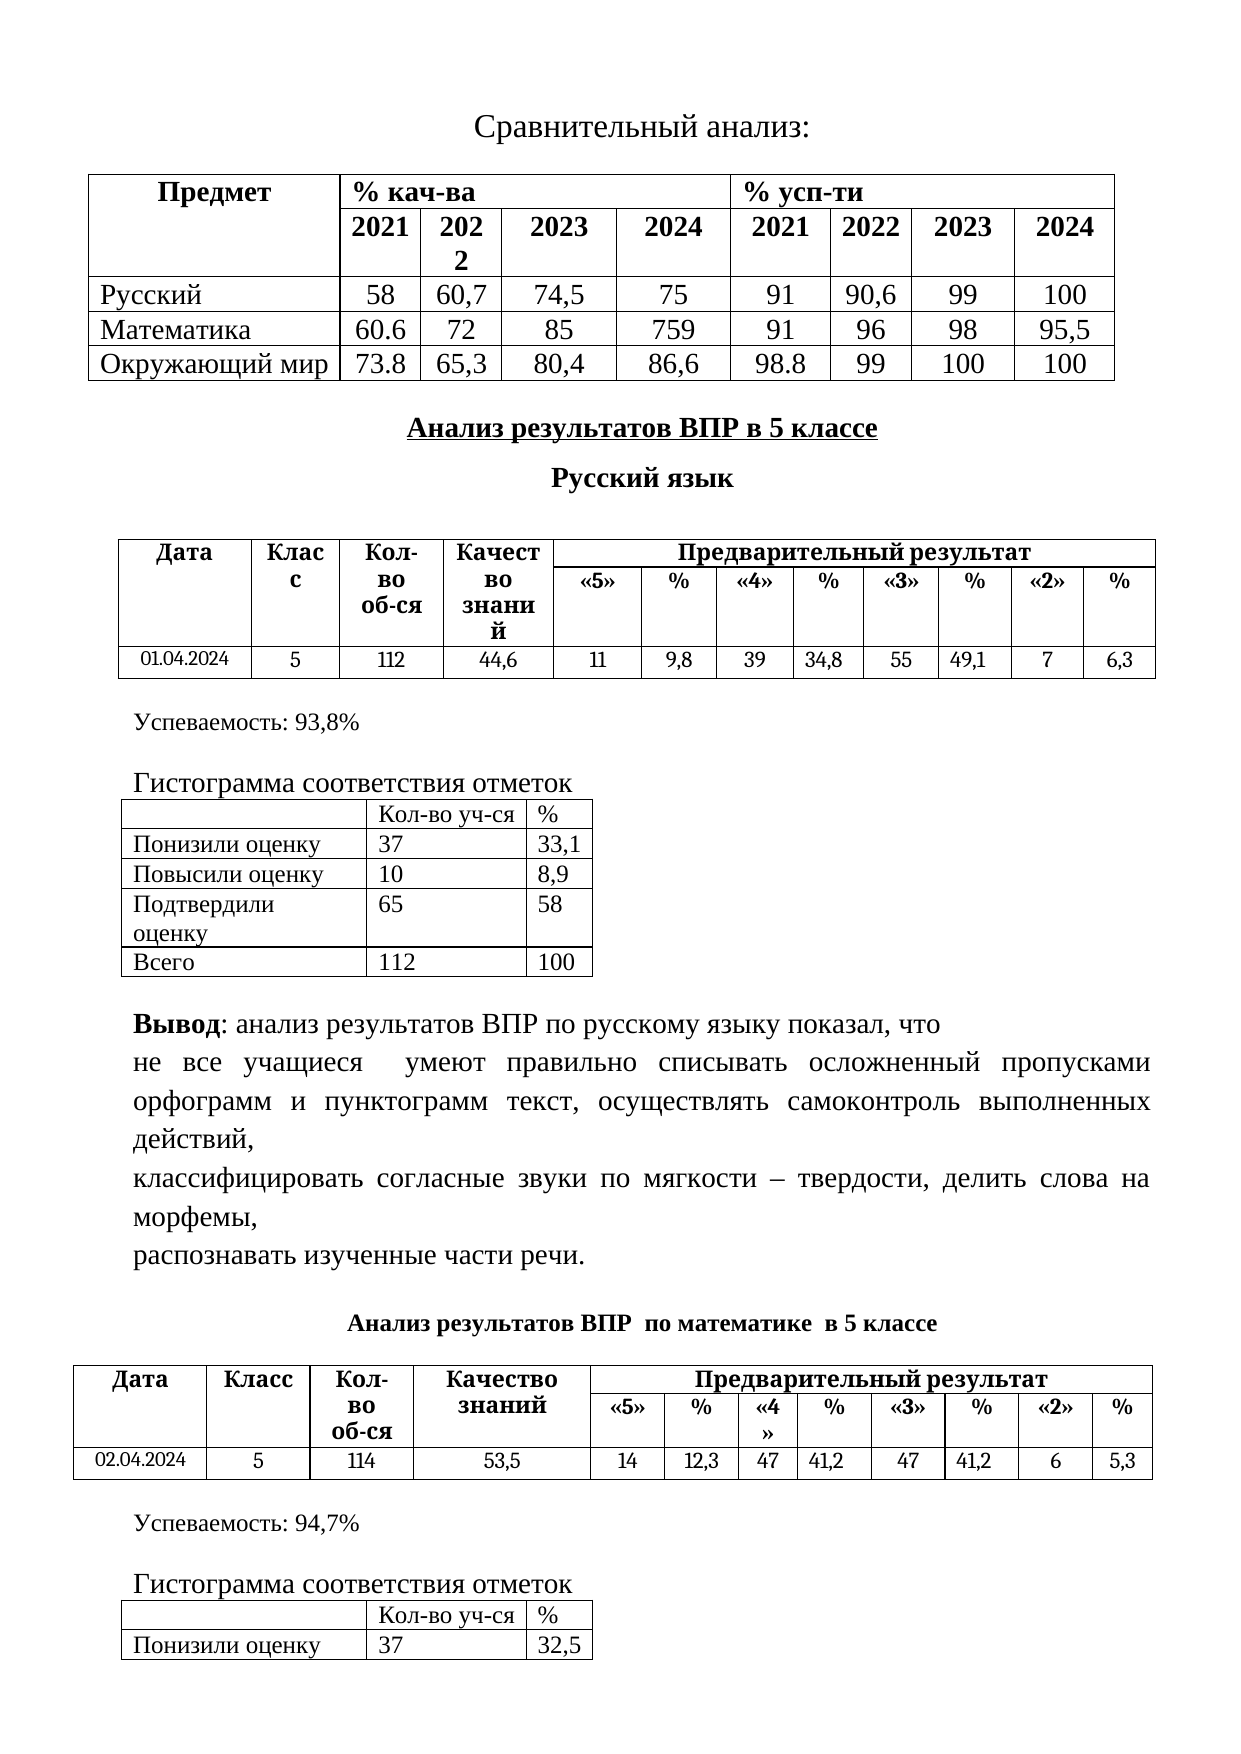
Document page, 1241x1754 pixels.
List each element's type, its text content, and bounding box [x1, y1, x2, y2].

table_cell 41,2 [946, 1448, 1018, 1479]
table_header Качество знаний [414, 1366, 590, 1447]
text Гистограмма соответствия отметок [133, 1566, 1152, 1599]
table_cell 6,3 [1084, 647, 1155, 678]
table_cell 58 [527, 889, 592, 946]
table_cell «5» [554, 568, 641, 646]
table_cell «3» [864, 568, 938, 646]
table_cell Математика [89, 312, 339, 345]
text распознавать изученные части речи. [133, 1237, 1152, 1271]
table_header Кол-во об-ся [340, 540, 443, 646]
table_cell 34,8 [794, 647, 863, 678]
table_cell 73.8 [341, 346, 420, 380]
text Анализ результатов ВПР по математике в 5 классе [133, 1308, 1152, 1337]
table_cell 100 [1015, 277, 1114, 311]
table_cell 12,3 [665, 1448, 738, 1479]
table_cell 47 [872, 1448, 944, 1479]
text Гистограмма соответствия отметок [133, 765, 1152, 798]
table_cell «2» [1012, 568, 1083, 646]
text Сравнительный анализ: [133, 106, 1152, 145]
table_header [122, 1601, 366, 1629]
table_cell 91 [731, 312, 830, 345]
table_cell 5 [252, 647, 339, 678]
table_cell 65,3 [421, 346, 501, 380]
table_cell 7 [1012, 647, 1083, 678]
text не все учащиеся умеют правильно списывать осложненный пропусками орфограмм и пунктограмм текст, осуществлять самоконтроль выполненных действий, [133, 1044, 1152, 1155]
table_cell 85 [502, 312, 616, 345]
table_header Предварительный результат [591, 1366, 1152, 1393]
table_cell 91 [731, 277, 830, 311]
text Успеваемость: 93,8% [133, 707, 1152, 736]
table_cell Всего [122, 948, 366, 976]
text классифицировать согласные звуки по мягкости – твердости, делить слова на морфемы, [133, 1160, 1152, 1232]
table_cell 44,6 [444, 647, 553, 678]
table_cell 32,5 [527, 1630, 592, 1659]
table_cell % [665, 1394, 738, 1447]
table_cell % [946, 1394, 1018, 1447]
table_cell 37 [367, 1630, 526, 1659]
table_header % усп-ти [731, 175, 1114, 208]
table_header Кол-во об-ся [311, 1366, 413, 1447]
table_cell 37 [367, 829, 526, 858]
table_cell 8,9 [527, 859, 592, 888]
table_cell % [1084, 568, 1155, 646]
table_cell 10 [367, 859, 526, 888]
table_cell 90,6 [831, 277, 911, 311]
table_cell 112 [367, 948, 526, 976]
table_header Предмет [89, 175, 339, 276]
table_cell 98.8 [731, 346, 830, 380]
table_cell 60,7 [421, 277, 501, 311]
table_cell 2021 [341, 209, 420, 276]
table_cell Понизили оценку [122, 829, 366, 858]
table_cell 2021 [731, 209, 830, 276]
table_cell 11 [554, 647, 641, 678]
text Анализ результатов ВПР в 5 классе [133, 410, 1152, 443]
table_cell 98 [912, 312, 1014, 345]
table_header % кач-ва [341, 175, 730, 208]
table_cell 53,5 [414, 1448, 590, 1479]
table_cell 2023 [502, 209, 616, 276]
table_cell «4» [739, 1394, 797, 1447]
table_cell % [939, 568, 1011, 646]
table_cell 14 [591, 1448, 664, 1479]
table_cell Окружающий мир [89, 346, 339, 380]
table_cell Подтвердили оценку [122, 889, 366, 946]
table_cell «3» [872, 1394, 944, 1447]
table_cell 72 [421, 312, 501, 345]
table_cell «4» [717, 568, 793, 646]
table_cell 2023 [912, 209, 1014, 276]
text Успеваемость: 94,7% [133, 1508, 1152, 1537]
table_cell 47 [739, 1448, 797, 1479]
table_cell Понизили оценку [122, 1630, 366, 1659]
table_cell «2» [1019, 1394, 1092, 1447]
table_cell % [794, 568, 863, 646]
table_cell 100 [527, 948, 592, 976]
table_cell 65 [367, 889, 526, 946]
table_cell 2022 [831, 209, 911, 276]
table_header Кол-во уч-ся [367, 800, 526, 828]
table_header % [527, 800, 592, 828]
table_cell Русский [89, 277, 339, 311]
table_cell 55 [864, 647, 938, 678]
table_cell 2024 [1015, 209, 1114, 276]
table_cell 2022 [421, 209, 501, 276]
table_header Предварительный результат [554, 540, 1155, 566]
table_header Класс [207, 1366, 309, 1447]
table_header % [527, 1601, 592, 1629]
text Вывод: анализ результатов ВПР по русскому языку показал, что [133, 1006, 1152, 1039]
table_cell 60.6 [341, 312, 420, 345]
table_cell 5,3 [1093, 1448, 1152, 1479]
table_cell 86,6 [617, 346, 730, 380]
table_cell 114 [311, 1448, 413, 1479]
table_cell «5» [591, 1394, 664, 1447]
table_cell 100 [912, 346, 1014, 380]
table_header Дата [74, 1366, 206, 1447]
table_cell 74,5 [502, 277, 616, 311]
table_header Качество знаний [444, 540, 553, 646]
table_header Дата [119, 540, 251, 646]
table_cell 9,8 [642, 647, 716, 678]
table_cell Повысили оценку [122, 859, 366, 888]
table_cell 6 [1019, 1448, 1092, 1479]
table_header Кол-во уч-ся [367, 1601, 526, 1629]
table_cell 39 [717, 647, 793, 678]
table_cell 99 [831, 346, 911, 380]
table_cell 33,1 [527, 829, 592, 858]
table_cell 41,2 [798, 1448, 871, 1479]
table_cell 02.04.2024 [74, 1448, 206, 1479]
table_cell 49,1 [939, 647, 1011, 678]
table_cell 80,4 [502, 346, 616, 380]
table_cell % [642, 568, 716, 646]
table_cell 99 [912, 277, 1014, 311]
table_cell 100 [1015, 346, 1114, 380]
table_cell % [1093, 1394, 1152, 1447]
text Русский язык [133, 460, 1152, 493]
table_cell 01.04.2024 [119, 647, 251, 678]
table_cell 75 [617, 277, 730, 311]
table_header [122, 800, 366, 828]
table_cell 96 [831, 312, 911, 345]
table_cell 759 [617, 312, 730, 345]
table_cell 95,5 [1015, 312, 1114, 345]
table_cell 2024 [617, 209, 730, 276]
table_cell 58 [341, 277, 420, 311]
table_header Класс [252, 540, 339, 646]
table_cell % [798, 1394, 871, 1447]
table_cell 5 [207, 1448, 309, 1479]
table_cell 112 [340, 647, 443, 678]
